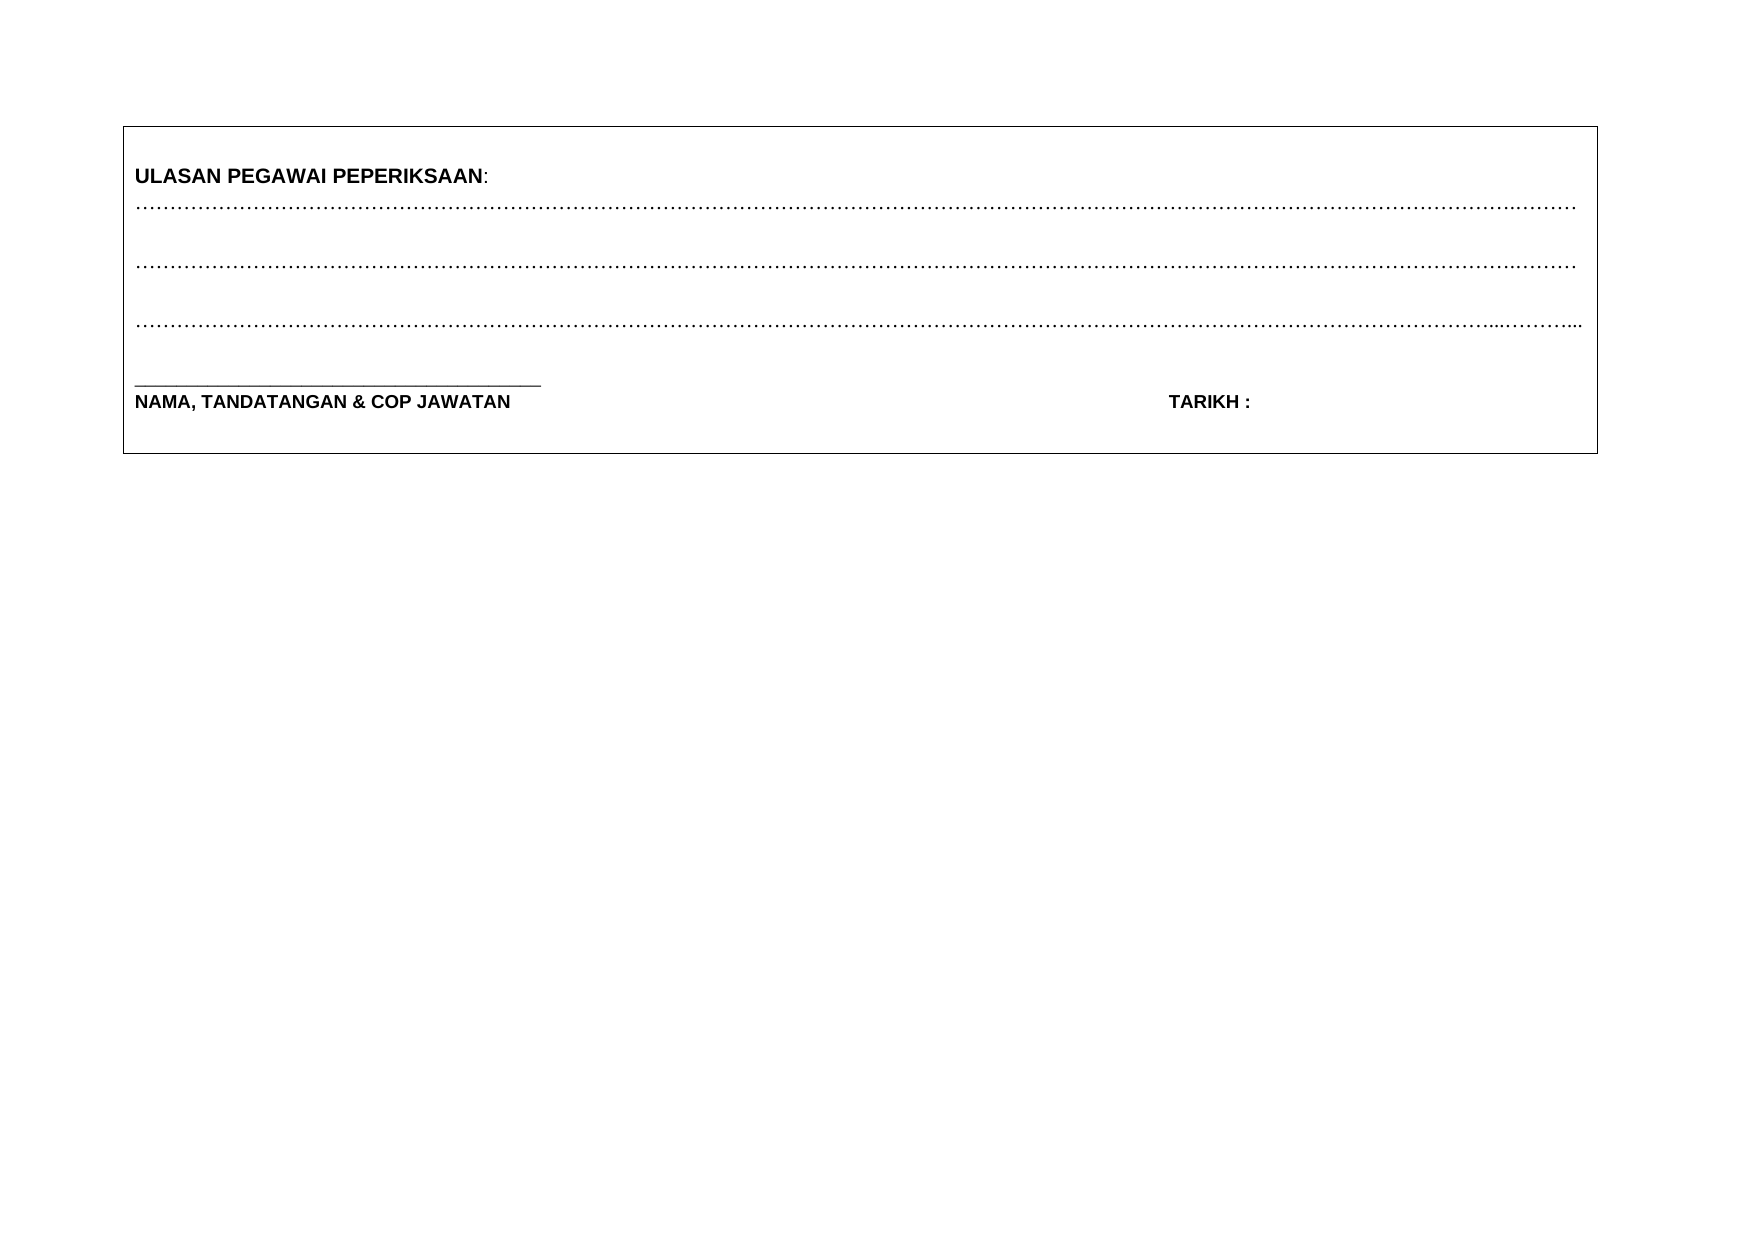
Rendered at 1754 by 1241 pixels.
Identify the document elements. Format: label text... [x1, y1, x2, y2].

table_cell ULASAN PEGAWAI PEPERIKSAAN: ……………………………………………………………………………………………………………………………………………………………………………….……… ……………………………………………………………………………………………………………………………………………………………………………….……… ……………………………………………………………………………………………………………………………………………………………………………...………... _______________________________________ NAMA, TANDATANGAN & COP JAWATAN TARIKH : [124, 127, 1597, 452]
